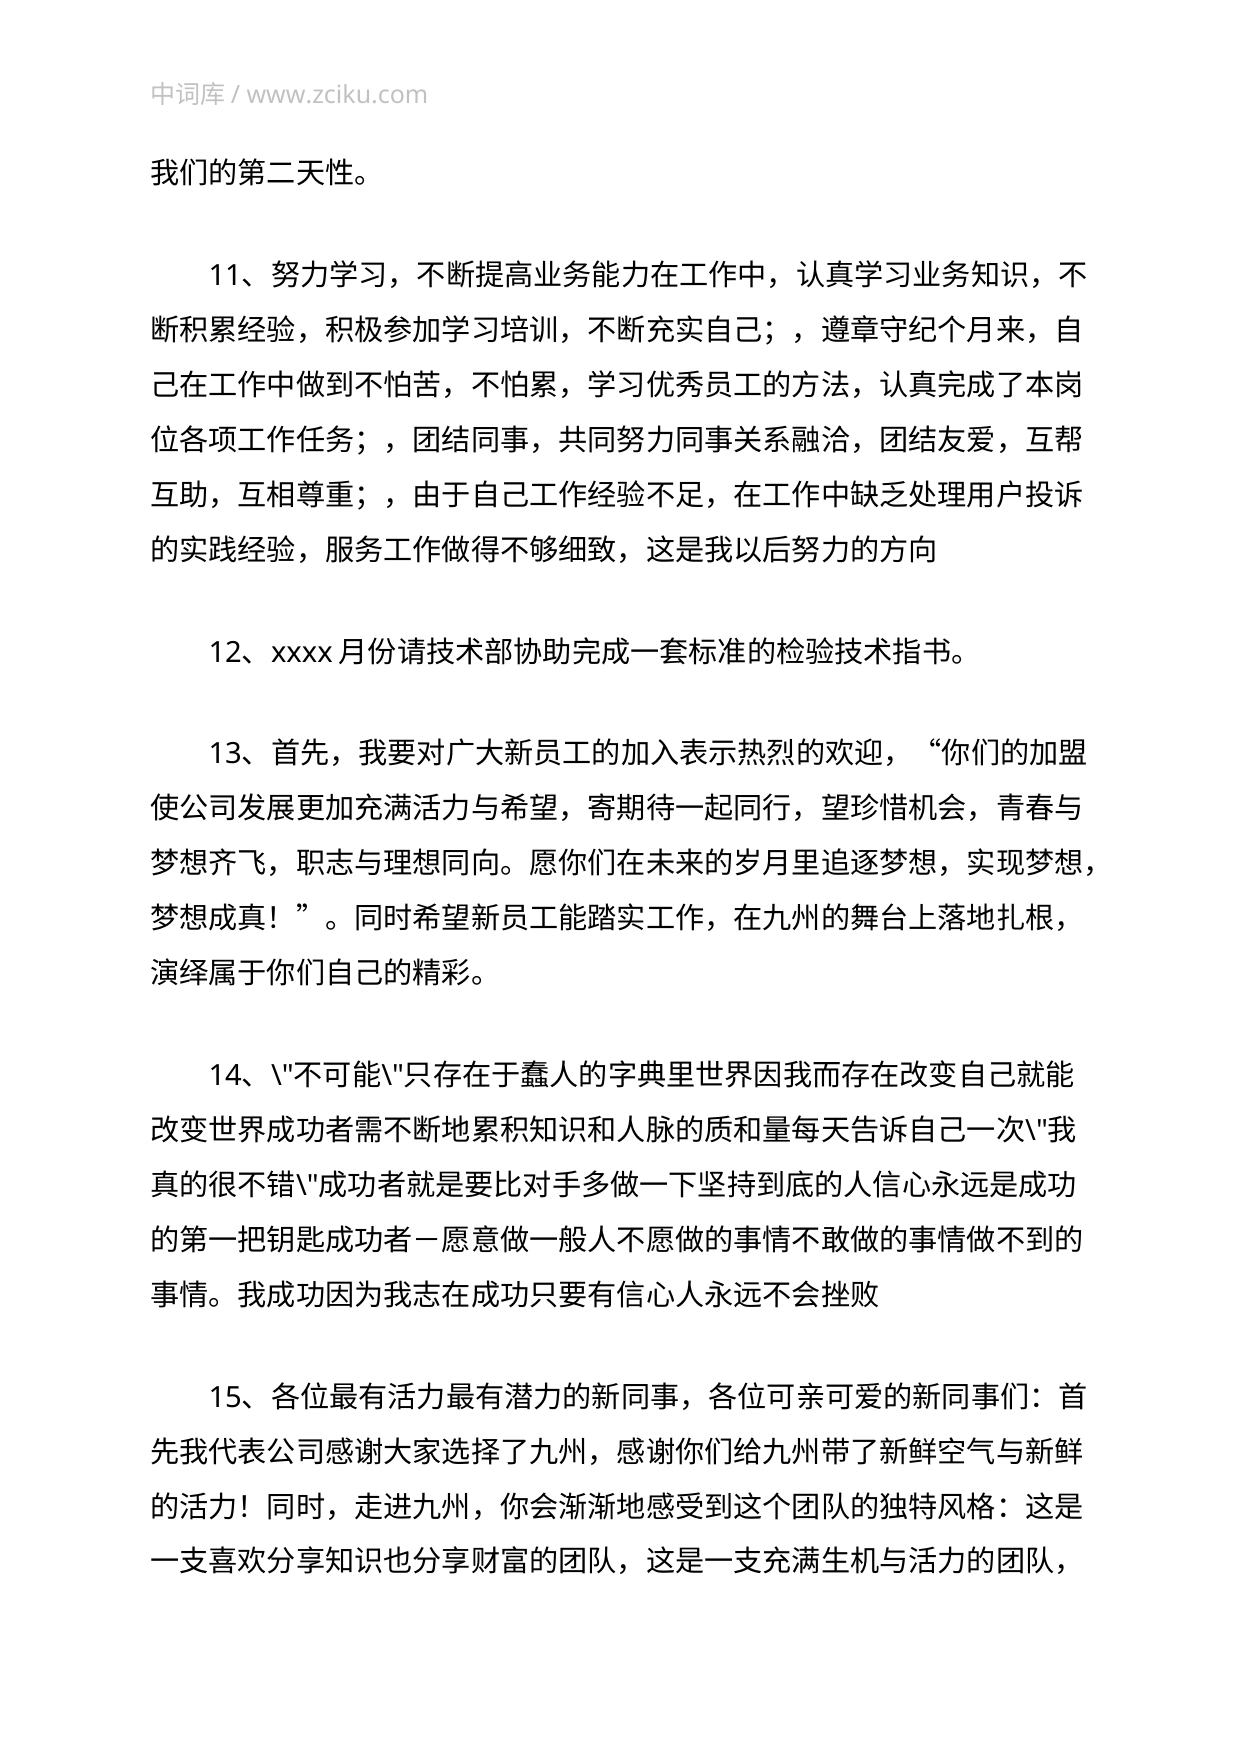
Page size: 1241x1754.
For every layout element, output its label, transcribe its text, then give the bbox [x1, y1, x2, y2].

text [150, 150, 1090, 192]
text 11、努力学习，不断提高业务能力在工作中，认真学习业务知识，不断积累经验，积极参加学习培训，不断充实自己；，遵章守纪个月来，自己在工作中做到不怕苦，不怕累，学习优秀员工的方法，认真完成了本岗位各项工作任务；，团结同事，共同努力同事关系融洽，团结友爱，互帮互助，互相尊重；，由于自己工作经验不足，在工作中缺乏处理用户投诉的实践经验，服务工作做得不够细致，这是我以后努力的方向 [150, 252, 1090, 569]
text 14、\"不可能\"只存在于蠢人的字典里世界因我而存在改变自己就能改变世界成功者需不断地累积知识和人脉的质和量每天告诉自己一次\"我真的很不错\"成功者就是要比对手多做一下坚持到底的人信心永远是成功的第一把钥匙成功者－愿意做一般人不愿做的事情不敢做的事情做不到的事情。我成功因为我志在成功只要有信心人永远不会挫败 [150, 1052, 1090, 1314]
text 13、首先，我要对广大新员工的加入表示热烈的欢迎，“你们的加盟使公司发展更加充满活力与希望，寄期待一起同行，望珍惜机会，青春与梦想齐飞，职志与理想同向。愿你们在未来的岁月里追逐梦想，实现梦想，梦想成真！”。同时希望新员工能踏实工作，在九州的舞台上落地扎根，演绎属于你们自己的精彩。 [150, 730, 1090, 992]
text 12、xxxx月份请技术部协助完成一套标准的检验技术指书。 [150, 628, 1090, 671]
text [150, 1373, 1090, 1580]
